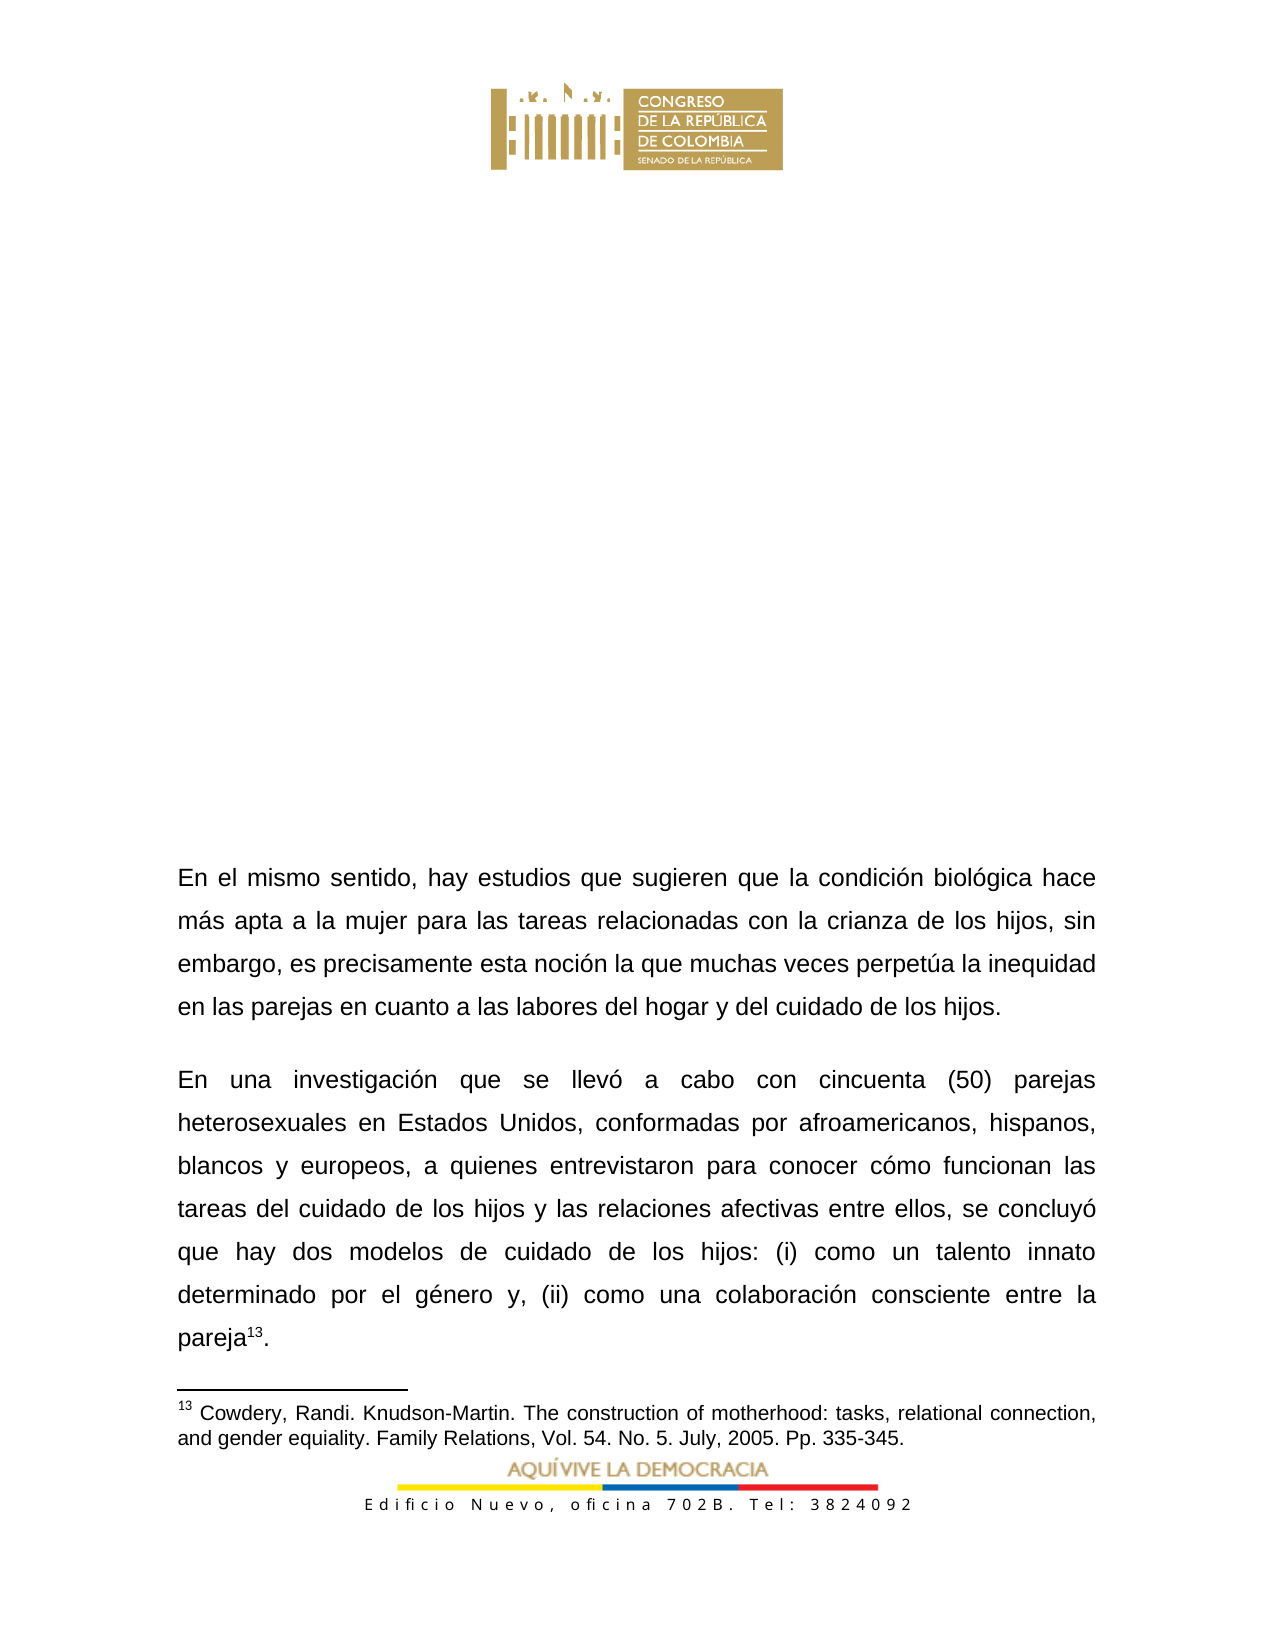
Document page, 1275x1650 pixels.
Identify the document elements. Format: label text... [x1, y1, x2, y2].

text En el mismo sentido, hay estudios que sugieren que la condición biológica hace más apta a la mujer para las tareas relacionadas con la crianza de los hijos, sin embargo, es precisamente esta noción la que muchas veces perpetúa la inequidad en las parejas en cuanto a las labores del hogar y del cuidado de los hijos. [177, 863, 1098, 1021]
picture [382, 1450, 893, 1494]
text En una investigación que se llevó a cabo con cincuenta (50) parejas heterosexuales en Estados Unidos, conformadas por afroamericanos, hispanos, blancos y europeos, a quienes entrevistaron para conocer cómo funcionan las tareas del cuidado de los hijos y las relaciones afectivas entre ellos, se concluyó que hay dos modelos de cuidado de los hijos: (i) como un talento innato determinado por el género y, (ii) como una colaboración consciente entre la pareja. [177, 1065, 1098, 1352]
picture [481, 73, 794, 180]
